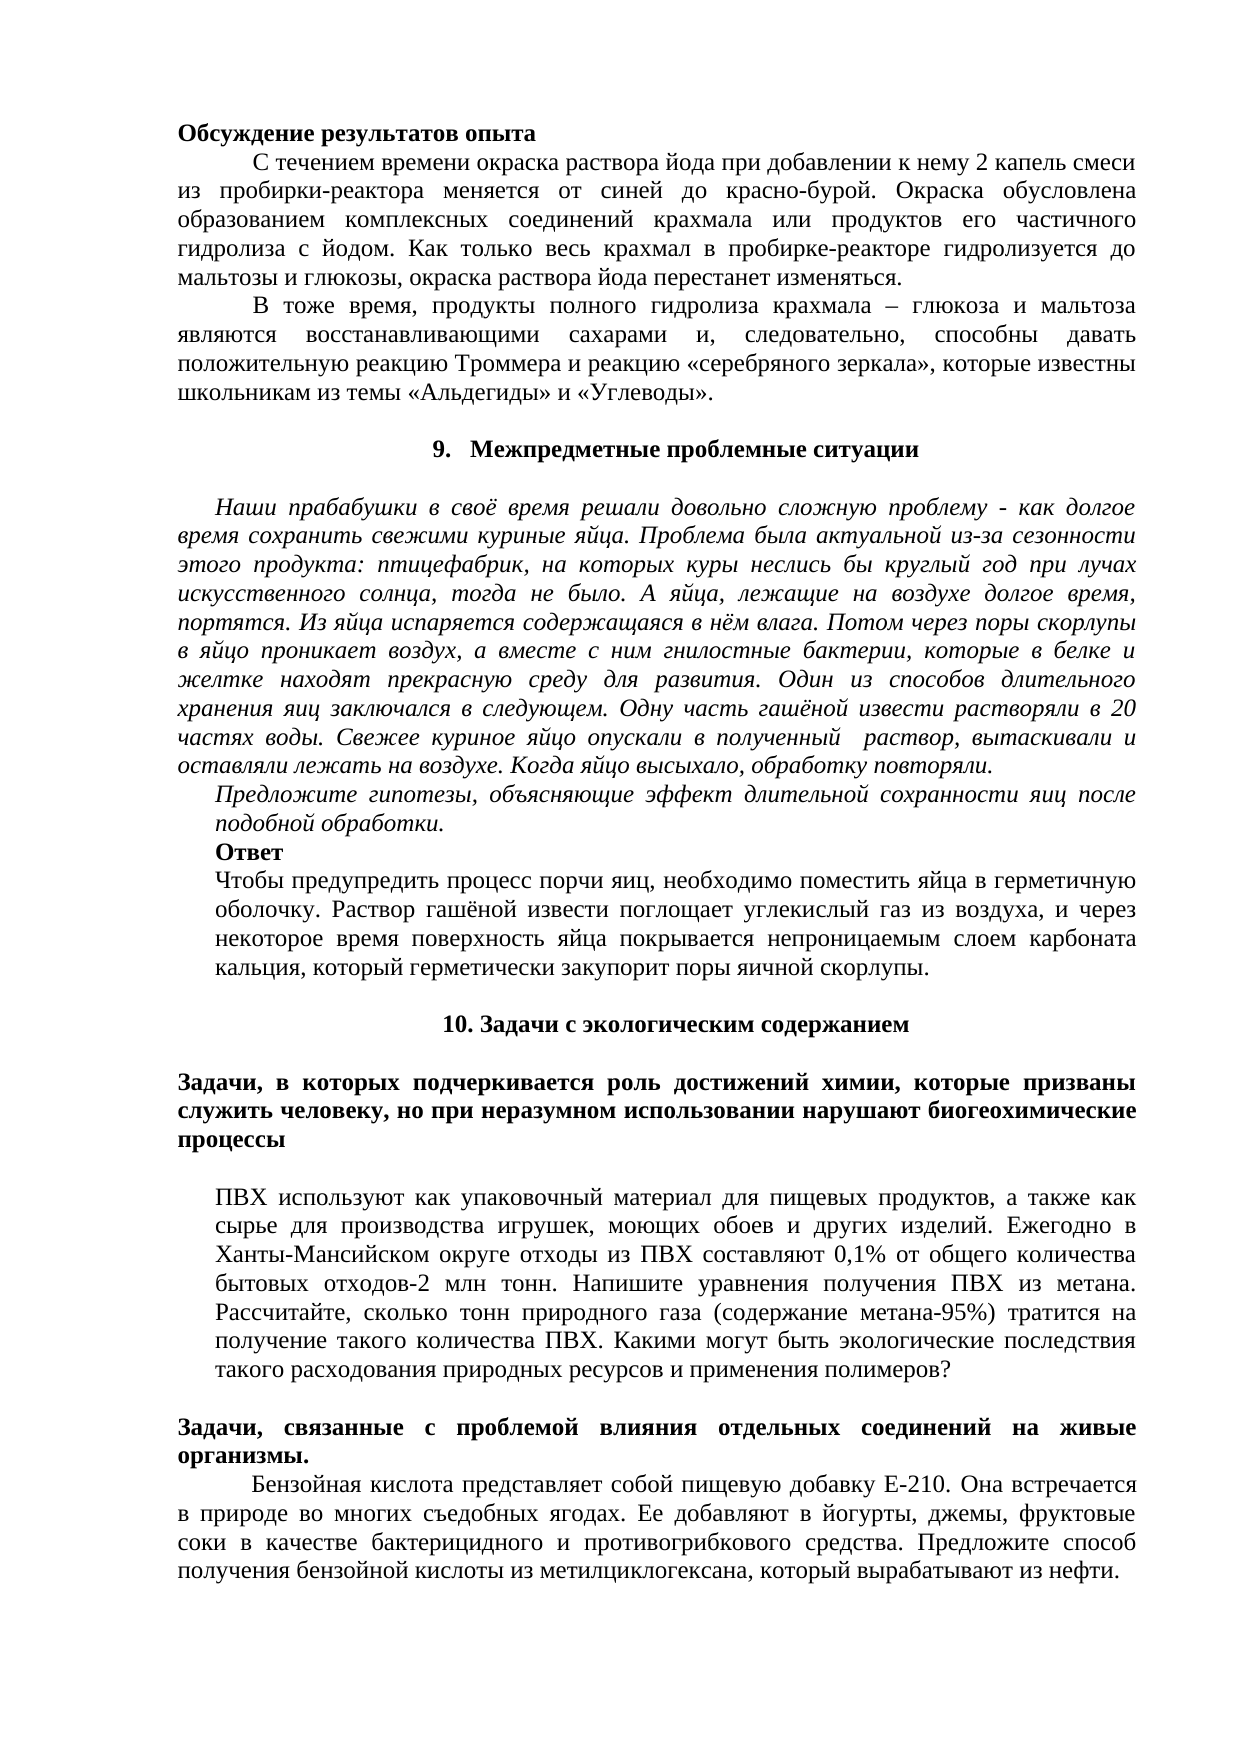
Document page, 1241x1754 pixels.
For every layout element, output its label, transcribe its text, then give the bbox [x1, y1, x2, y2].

text С течением времени окраска раствора йода при добавлении к нему 2 капель смеси из пробирки-реактора меняется от синей до красно-бурой. Окраска обусловлена образованием комплексных соединений крахмала или продуктов его частичного гидролиза с йодом. Как только весь крахмал в пробирке-реакторе гидролизуется до мальтозы и глюкозы, окраска раствора йода перестанет изменяться. [177, 147, 1137, 291]
text Наши прабабушки в своё время решали довольно сложную проблему - как долгое время сохранить свежими куриные яйца. Проблема была актуальной из-за сезонности этого продукта: птицефабрик, на которых куры неслись бы круглый год при лучах искусственного солнца, тогда не было. А яйца, лежащие на воздухе долгое время, портятся. Из яйца испаряется содержащаяся в нём влага. Потом через поры скорлупы в яйцо проникает воздух, а вместе с ним гнилостные бактерии, которые в белке и желтке находят прекрасную среду для развития. Один из способов длительного хранения яиц заключался в следующем. Одну часть гашёной извести растворяли в 20 частях воды. Свежее куриное яйцо опускали в полученный раствор, вытаскивали и оставляли лежать на воздухе. Когда яйцо высыхало, обработку повторяли. [177, 492, 1137, 779]
text Чтобы предупредить процесс порчи яиц, необходимо поместить яйца в герметичную оболочку. Раствор гашёной извести поглощает углекислый газ из воздуха, и через некоторое время поверхность яйца покрывается непроницаемым слоем карбоната кальция, который герметически закупорит поры яичной скорлупы. [215, 866, 1137, 981]
list Задачи с экологическим содержанием [215, 1009, 1137, 1038]
text Ответ [215, 837, 1137, 866]
text Бензойная кислота представляет собой пищевую добавку Е-210. Она встречается в природе во многих съедобных ягодах. Ее добавляют в йогурты, джемы, фруктовые соки в качестве бактерицидного и противогрибкового средства. Предложите способ получения бензойной кислоты из метилциклогексана, который вырабатывают из нефти. [177, 1469, 1137, 1584]
text Предложите гипотезы, объясняющие эффект длительной сохранности яиц после подобной обработки. [215, 779, 1137, 837]
text Задачи, в которых подчеркивается роль достижений химии, которые призваны служить человеку, но при неразумном использовании нарушают биогеохимические процессы [177, 1067, 1137, 1153]
text Задачи, связанные с проблемой влияния отдельных соединений на живые организмы. [177, 1412, 1137, 1469]
list Межпредметные проблемные ситуации [215, 434, 1137, 463]
text В тоже время, продукты полного гидролиза крахмала – глюкоза и мальтоза являются восстанавливающими сахарами и, следовательно, способны давать положительную реакцию Троммера и реакцию «серебряного зеркала», которые известны школьникам из темы «Альдегиды» и «Углеводы». [177, 291, 1137, 406]
subtitle Обсуждение результатов опыта [177, 118, 1137, 147]
text ПВХ используют как упаковочный материал для пищевых продуктов, а также как сырье для производства игрушек, моющих обоев и других изделий. Ежегодно в Ханты-Мансийском округе отходы из ПВХ составляют 0,1% от общего количества бытовых отходов-2 млн тонн. Напишите уравнения получения ПВХ из метана. Рассчитайте, сколько тонн природного газа (содержание метана-95%) тратится на получение такого количества ПВХ. Какими могут быть экологические последствия такого расходования природных ресурсов и применения полимеров? [215, 1182, 1137, 1383]
